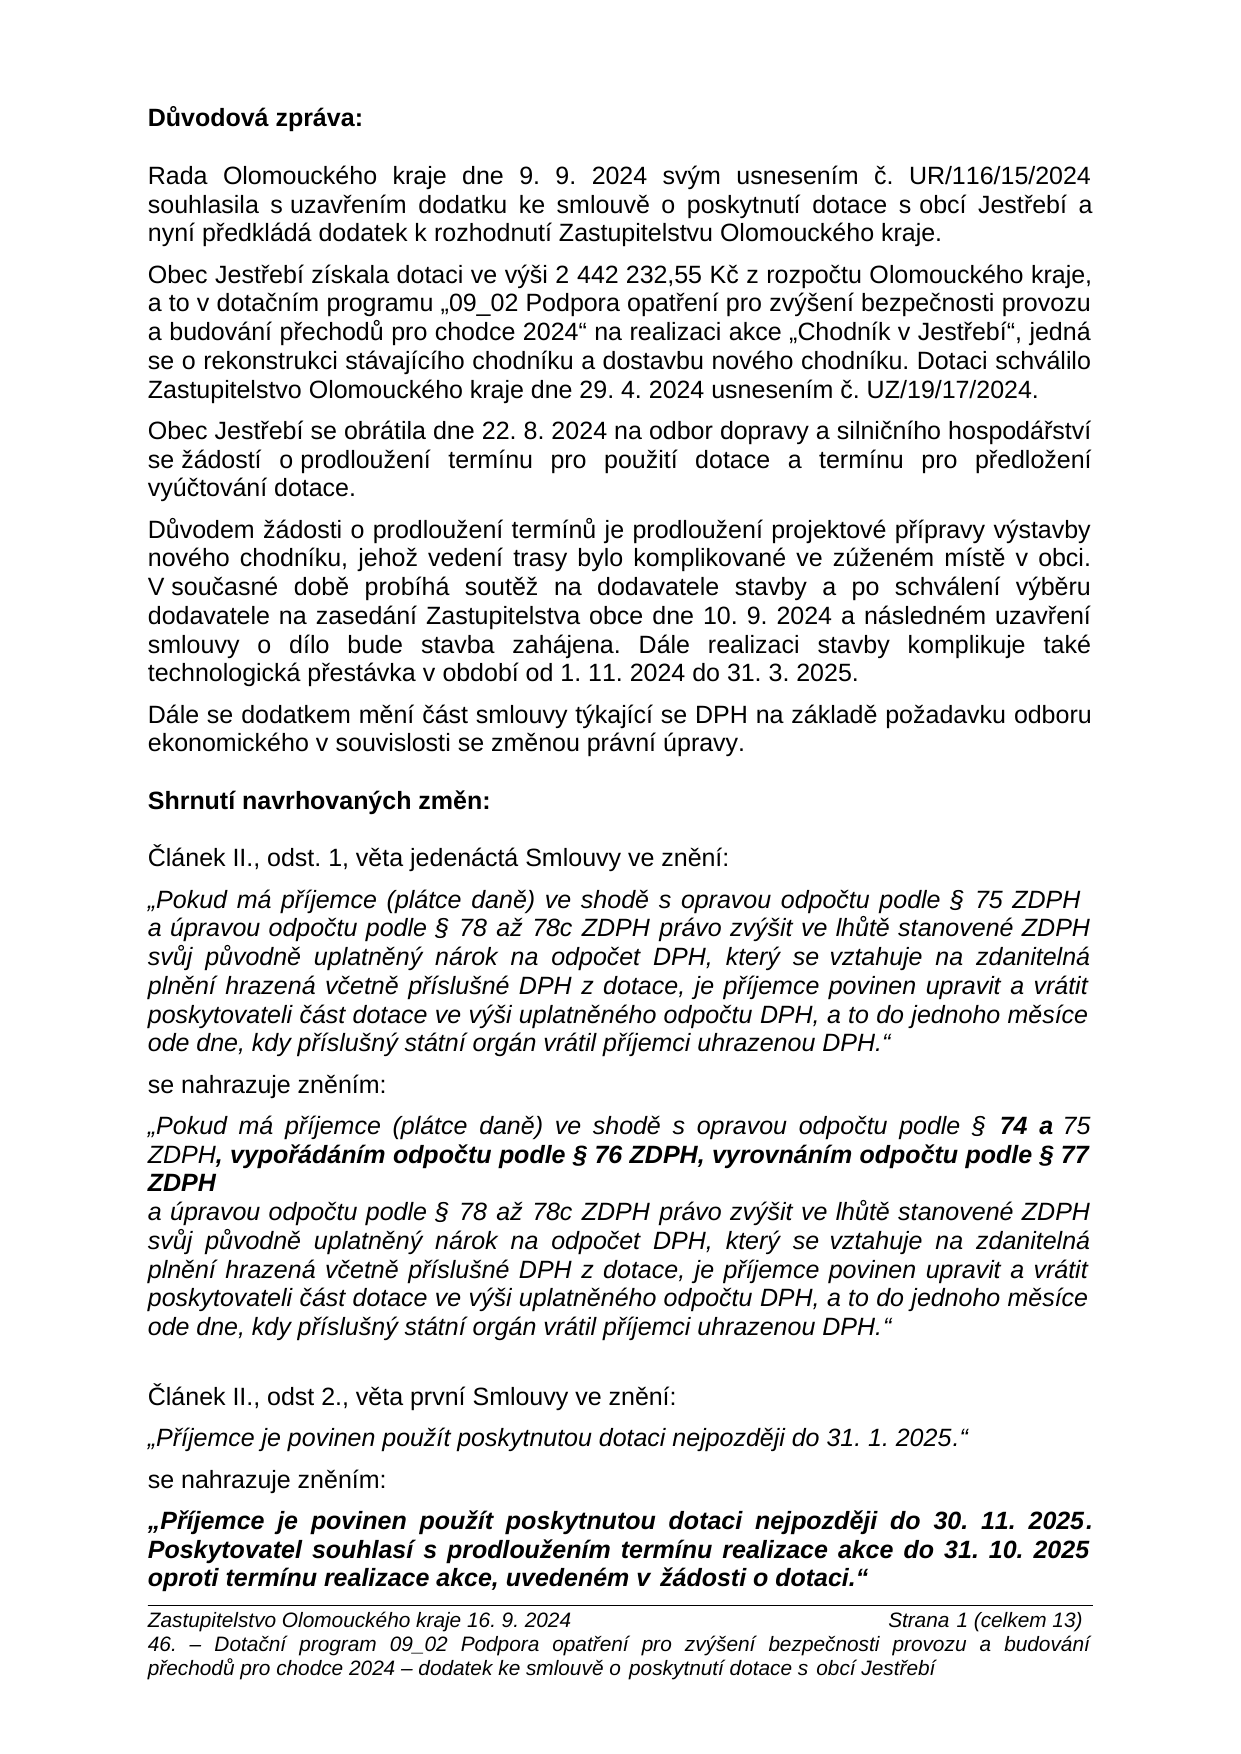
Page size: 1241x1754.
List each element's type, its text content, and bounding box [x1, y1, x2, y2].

text „Příjemce je povinen použít poskytnutou dotaci nejpozději do 31. 1. 2025.“ [148, 1423, 1093, 1452]
text Článek II., odst 2., věta první Smlouvy ve znění: [148, 1382, 1093, 1411]
text Důvodová zpráva: [148, 103, 1093, 132]
text Shrnutí navrhovaných změn: [148, 786, 1093, 815]
text Rada Olomouckého kraje dne 9. 9. 2024 svým usnesením č. UR/116/15/2024 souhlasila s uzavřením dodatku ke smlouvě o poskytnutí dotace s obcí Jestřebí a nyní předkládá dodatek k rozhodnutí Zastupitelstvu Olomouckého kraje. [148, 161, 1093, 247]
text Dále se dodatkem mění část smlouvy týkající se DPH na základě požadavku odboru ekonomického v souvislosti se změnou právní úpravy. [148, 700, 1093, 757]
text „Pokud má příjemce (plátce daně) ve shodě s opravou odpočtu podle § 75 ZDPH a úpravou odpočtu podle § 78 až 78c ZDPH právo zvýšit ve lhůtě stanovené ZDPH svůj původně uplatněný nárok na odpočet DPH, který se vztahuje na zdanitelná plnění hrazená včetně příslušné DPH z dotace, je příjemce povinen upravit a vrátit poskytovateli část dotace ve výši uplatněného odpočtu DPH, a to do jednoho měsíce ode dne, kdy příslušný státní orgán vrátil příjemci uhrazenou DPH.“ [148, 885, 1093, 1057]
text Obec Jestřebí se obrátila dne 22. 8. 2024 na odbor dopravy a silničního hospodářství se žádostí o prodloužení termínu pro použití dotace a termínu pro předložení vyúčtování dotace. [148, 416, 1093, 502]
text Obec Jestřebí získala dotaci ve výši 2 442 232,55 Kč z rozpočtu Olomouckého kraje, a to v dotačním programu „09_02 Podpora opatření pro zvýšení bezpečnosti provozu a budování přechodů pro chodce 2024“ na realizaci akce „Chodník v Jestřebí“, jedná se o rekonstrukci stávajícího chodníku a dostavbu nového chodníku. Dotaci schválilo Zastupitelstvo Olomouckého kraje dne 29. 4. 2024 usnesením č. UZ/19/17/2024. [148, 260, 1093, 403]
text Důvodem žádosti o prodloužení termínů je prodloužení projektové přípravy výstavby nového chodníku, jehož vedení trasy bylo komplikované ve zúženém místě v obci. V současné době probíhá soutěž na dodavatele stavby a po schválení výběru dodavatele na zasedání Zastupitelstva obce dne 10. 9. 2024 a následném uzavření smlouvy o dílo bude stavba zahájena. Dále realizaci stavby komplikuje také technologická přestávka v období od 1. 11. 2024 do 31. 3. 2025. [148, 515, 1093, 687]
text „Pokud má příjemce (plátce daně) ve shodě s opravou odpočtu podle § 74 a 75 ZDPH, vypořádáním odpočtu podle § 76 ZDPH, vyrovnáním odpočtu podle § 77 ZDPH a úpravou odpočtu podle § 78 až 78c ZDPH právo zvýšit ve lhůtě stanovené ZDPH svůj původně uplatněný nárok na odpočet DPH, který se vztahuje na zdanitelná plnění hrazená včetně příslušné DPH z dotace, je příjemce povinen upravit a vrátit poskytovateli část dotace ve výši uplatněného odpočtu DPH, a to do jednoho měsíce ode dne, kdy příslušný státní orgán vrátil příjemci uhrazenou DPH.“ [148, 1111, 1093, 1341]
text „Příjemce je povinen použít poskytnutou dotaci nejpozději do 30. 11. 2025. Poskytovatel souhlasí s prodloužením termínu realizace akce do 31. 10. 2025 oproti termínu realizace akce, uvedeném v žádosti o dotaci.“ [148, 1506, 1093, 1592]
text se nahrazuje zněním: [148, 1070, 1093, 1098]
text se nahrazuje zněním: [148, 1465, 1093, 1493]
text Článek II., odst. 1, věta jedenáctá Smlouvy ve znění: [148, 843, 1093, 872]
